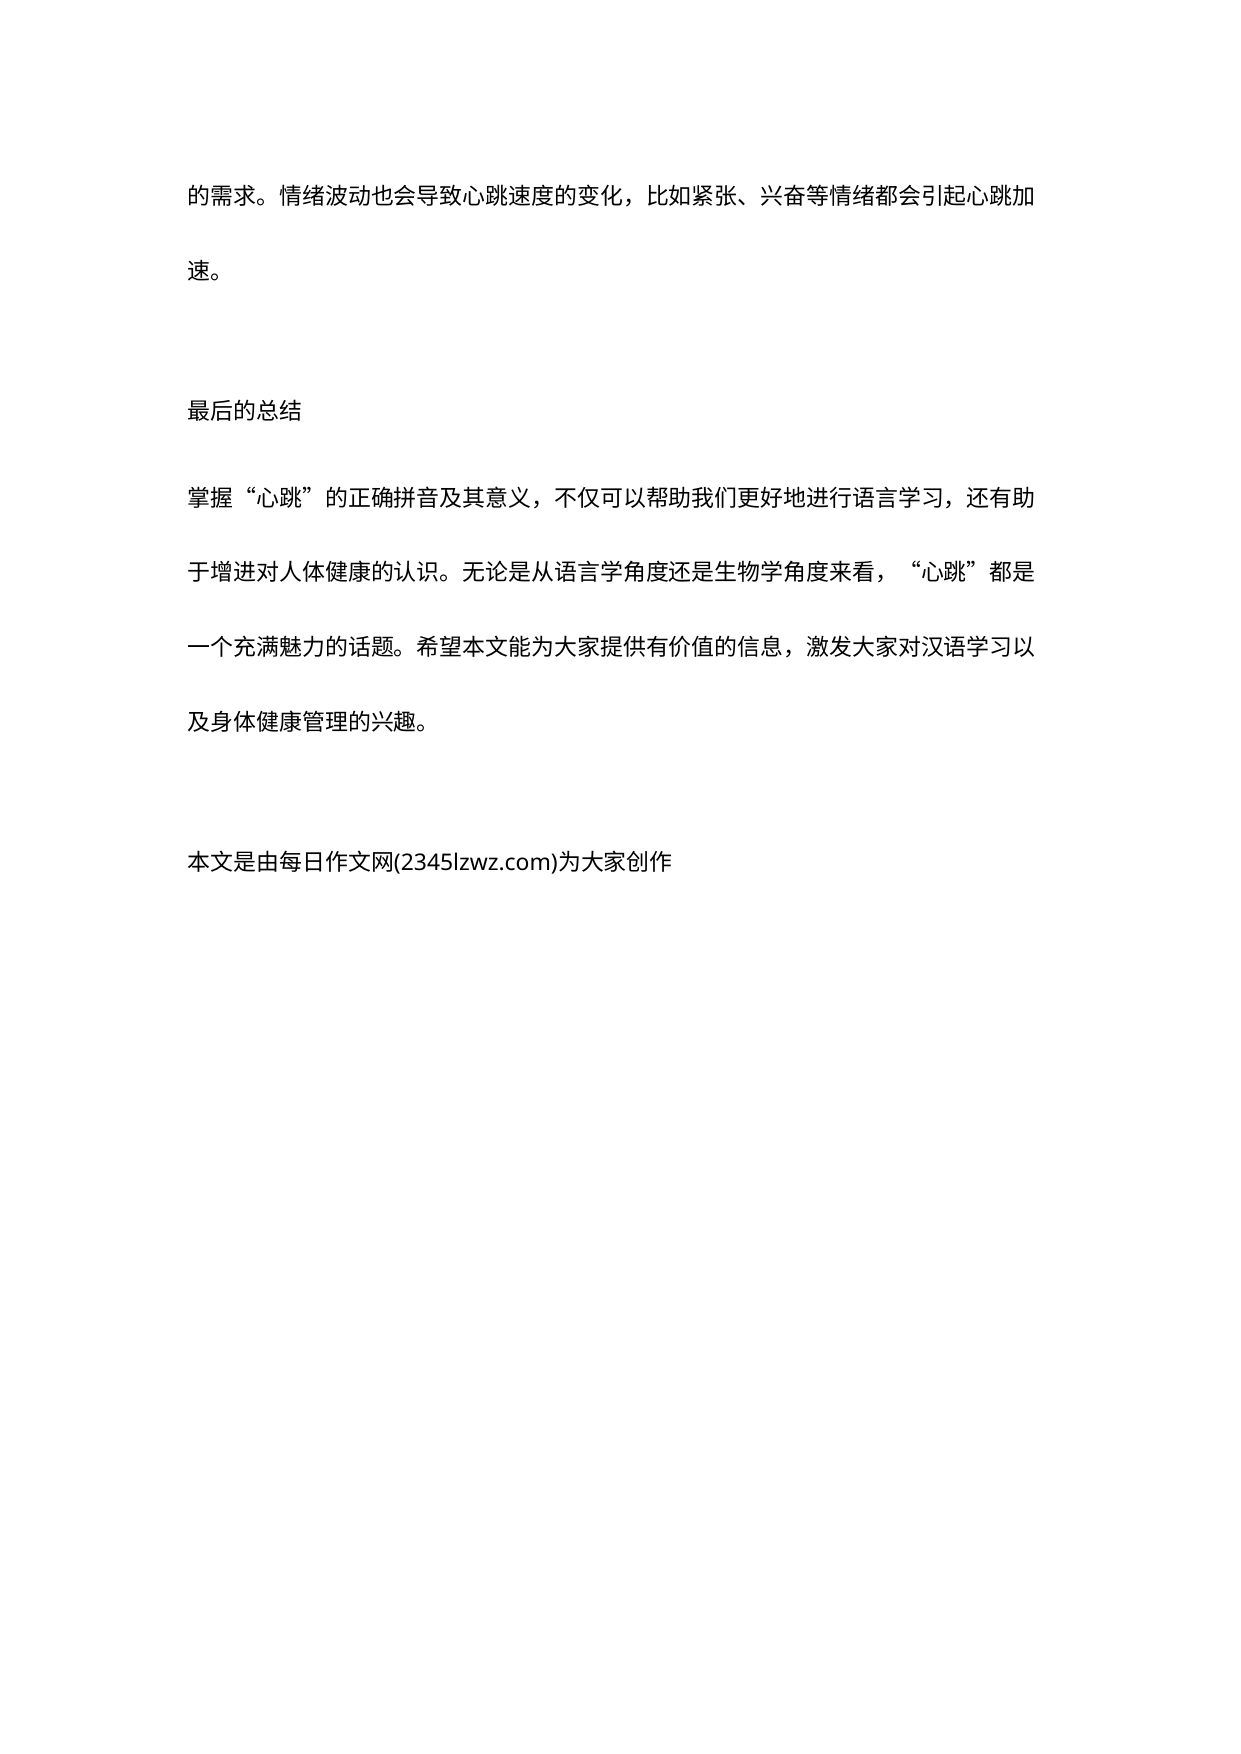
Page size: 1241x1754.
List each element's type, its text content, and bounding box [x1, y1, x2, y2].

text 本文是由每日作文网(2345lzwz.com)为大家创作 [187, 828, 1053, 893]
text 掌握“心跳”的正确拼音及其意义，不仅可以帮助我们更好地进行语言学习，还有助于增进对人体健康的认识。无论是从语言学角度还是生物学角度来看，“心跳”都是一个充满魅力的话题。希望本文能为大家提供有价值的信息，激发大家对汉语学习以及身体健康管理的兴趣。 [187, 464, 1053, 753]
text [187, 162, 1053, 302]
text 最后的总结 [187, 377, 1053, 442]
